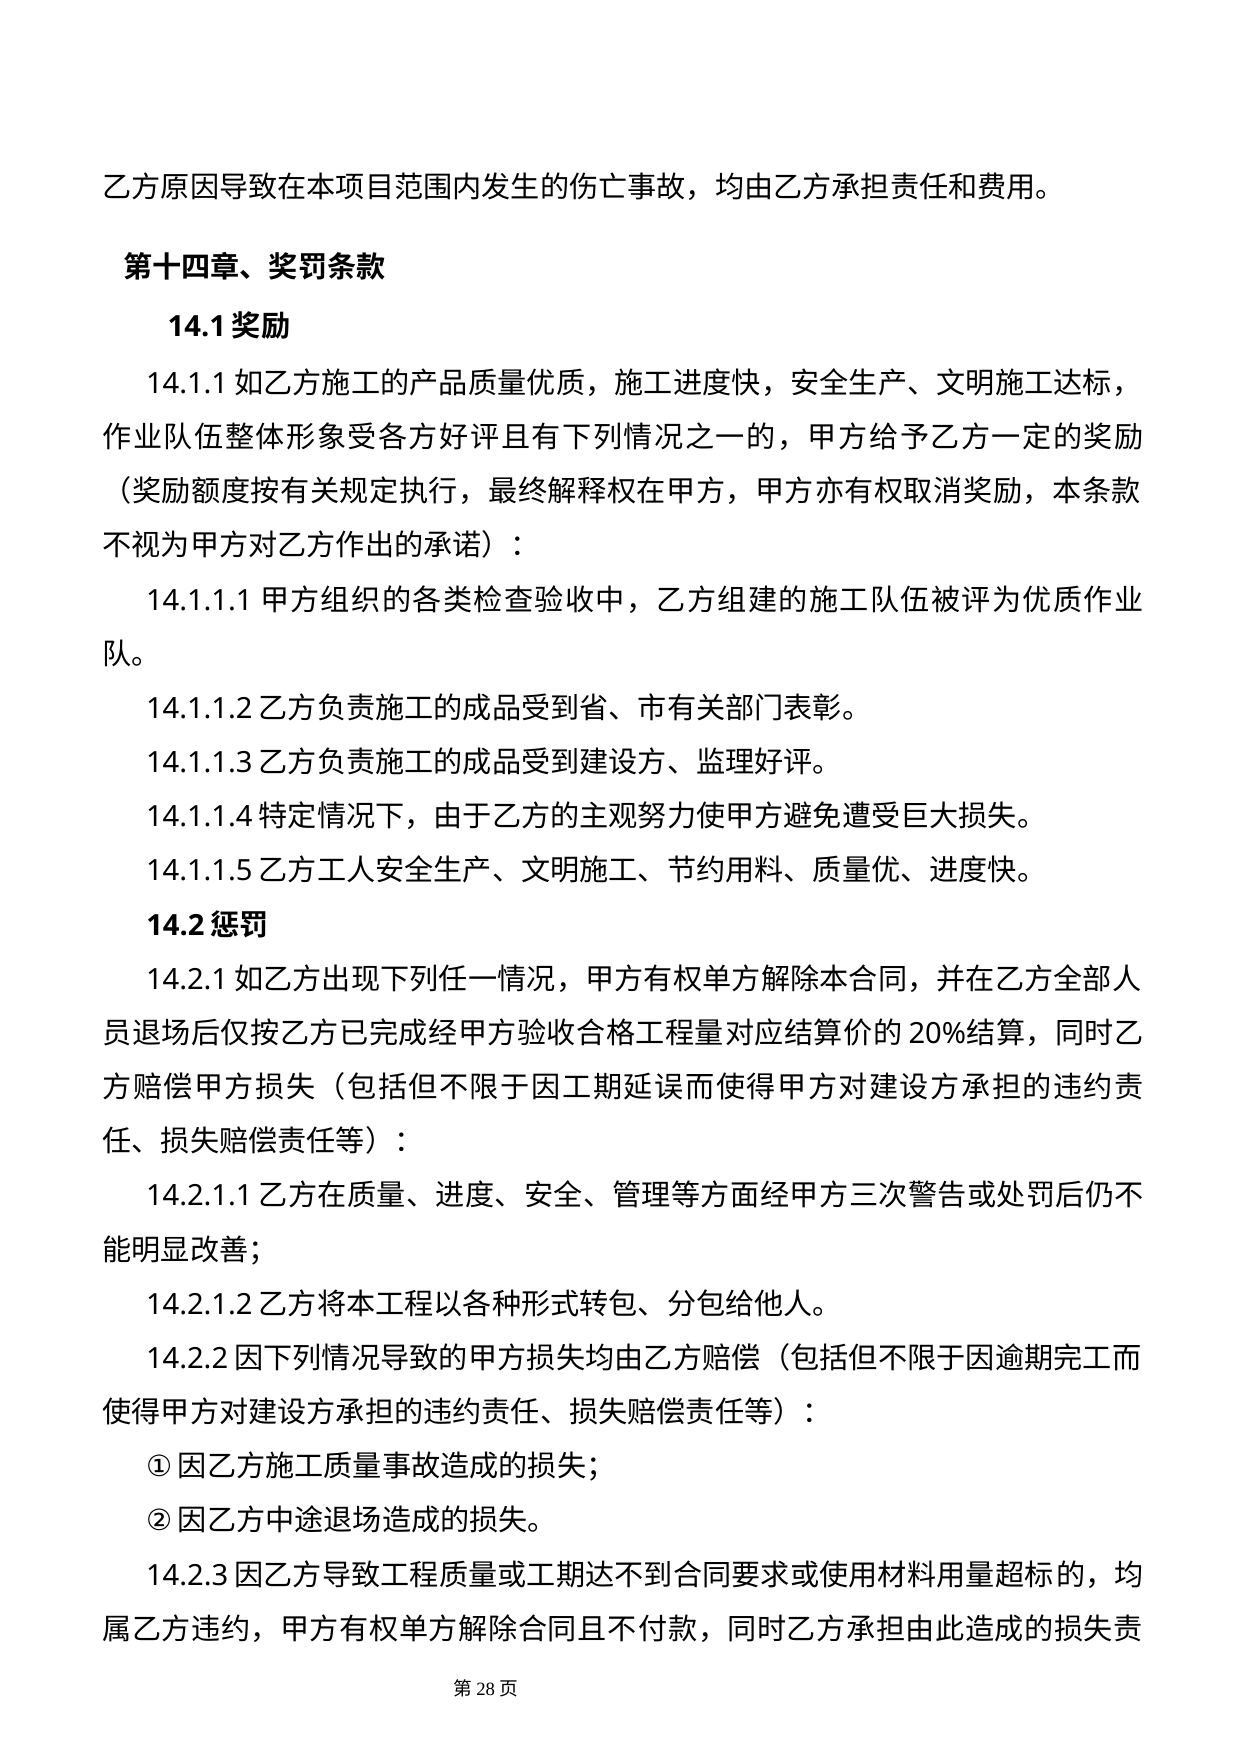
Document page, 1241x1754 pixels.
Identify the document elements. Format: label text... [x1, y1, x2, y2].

list 奖罚条款 [123, 231, 1127, 289]
text 14.2.1如乙方出现下列任一情况，甲方有权单方解除本合同，并在乙方全部人员退场后仅按乙方已完成经甲方验收合格工程量对应结算价的20%结算，同时乙方赔偿甲方损失（包括但不限于因工期延误而使得甲方对建设方承担的违约责任、损失赔偿责任等）： [102, 943, 1144, 1160]
text 14.1.1如乙方施工的产品质量优质，施工进度快，安全生产、文明施工达标，作业队伍整体形象受各方好评且有下列情况之一的，甲方给予乙方一定的奖励（奖励额度按有关规定执行，最终解释权在甲方，甲方亦有权取消奖励，本条款不视为甲方对乙方作出的承诺）： [102, 348, 1144, 564]
text 14.2惩罚 [102, 889, 1144, 943]
text 14.1.1.2乙方负责施工的成品受到省、市有关部门表彰。 [102, 673, 1144, 727]
text 14.1.1.4特定情况下，由于乙方的主观努力使甲方避免遭受巨大损失。 [102, 781, 1144, 835]
text 14.1.1.5乙方工人安全生产、文明施工、节约用料、质量优、进度快。 [102, 835, 1144, 889]
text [102, 1539, 1144, 1648]
text 14.1.1.3乙方负责施工的成品受到建设方、监理好评。 [102, 727, 1144, 781]
text 14.2.1.2乙方将本工程以各种形式转包、分包给他人。 [102, 1268, 1144, 1323]
text 14.2.1.1乙方在质量、进度、安全、管理等方面经甲方三次警告或处罚后仍不能明显改善； [102, 1160, 1144, 1268]
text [102, 154, 1144, 216]
text 14.2.2因下列情况导致的甲方损失均由乙方赔偿（包括但不限于因逾期完工而使得甲方对建设方承担的违约责任、损失赔偿责任等）： [102, 1323, 1144, 1431]
text ①因乙方施工质量事故造成的损失； [102, 1431, 1144, 1485]
text ②因乙方中途退场造成的损失。 [102, 1485, 1144, 1539]
text 14.1.1.1甲方组织的各类检查验收中，乙方组建的施工队伍被评为优质作业队。 [102, 564, 1144, 673]
text 14.1奖励 [124, 289, 1067, 348]
